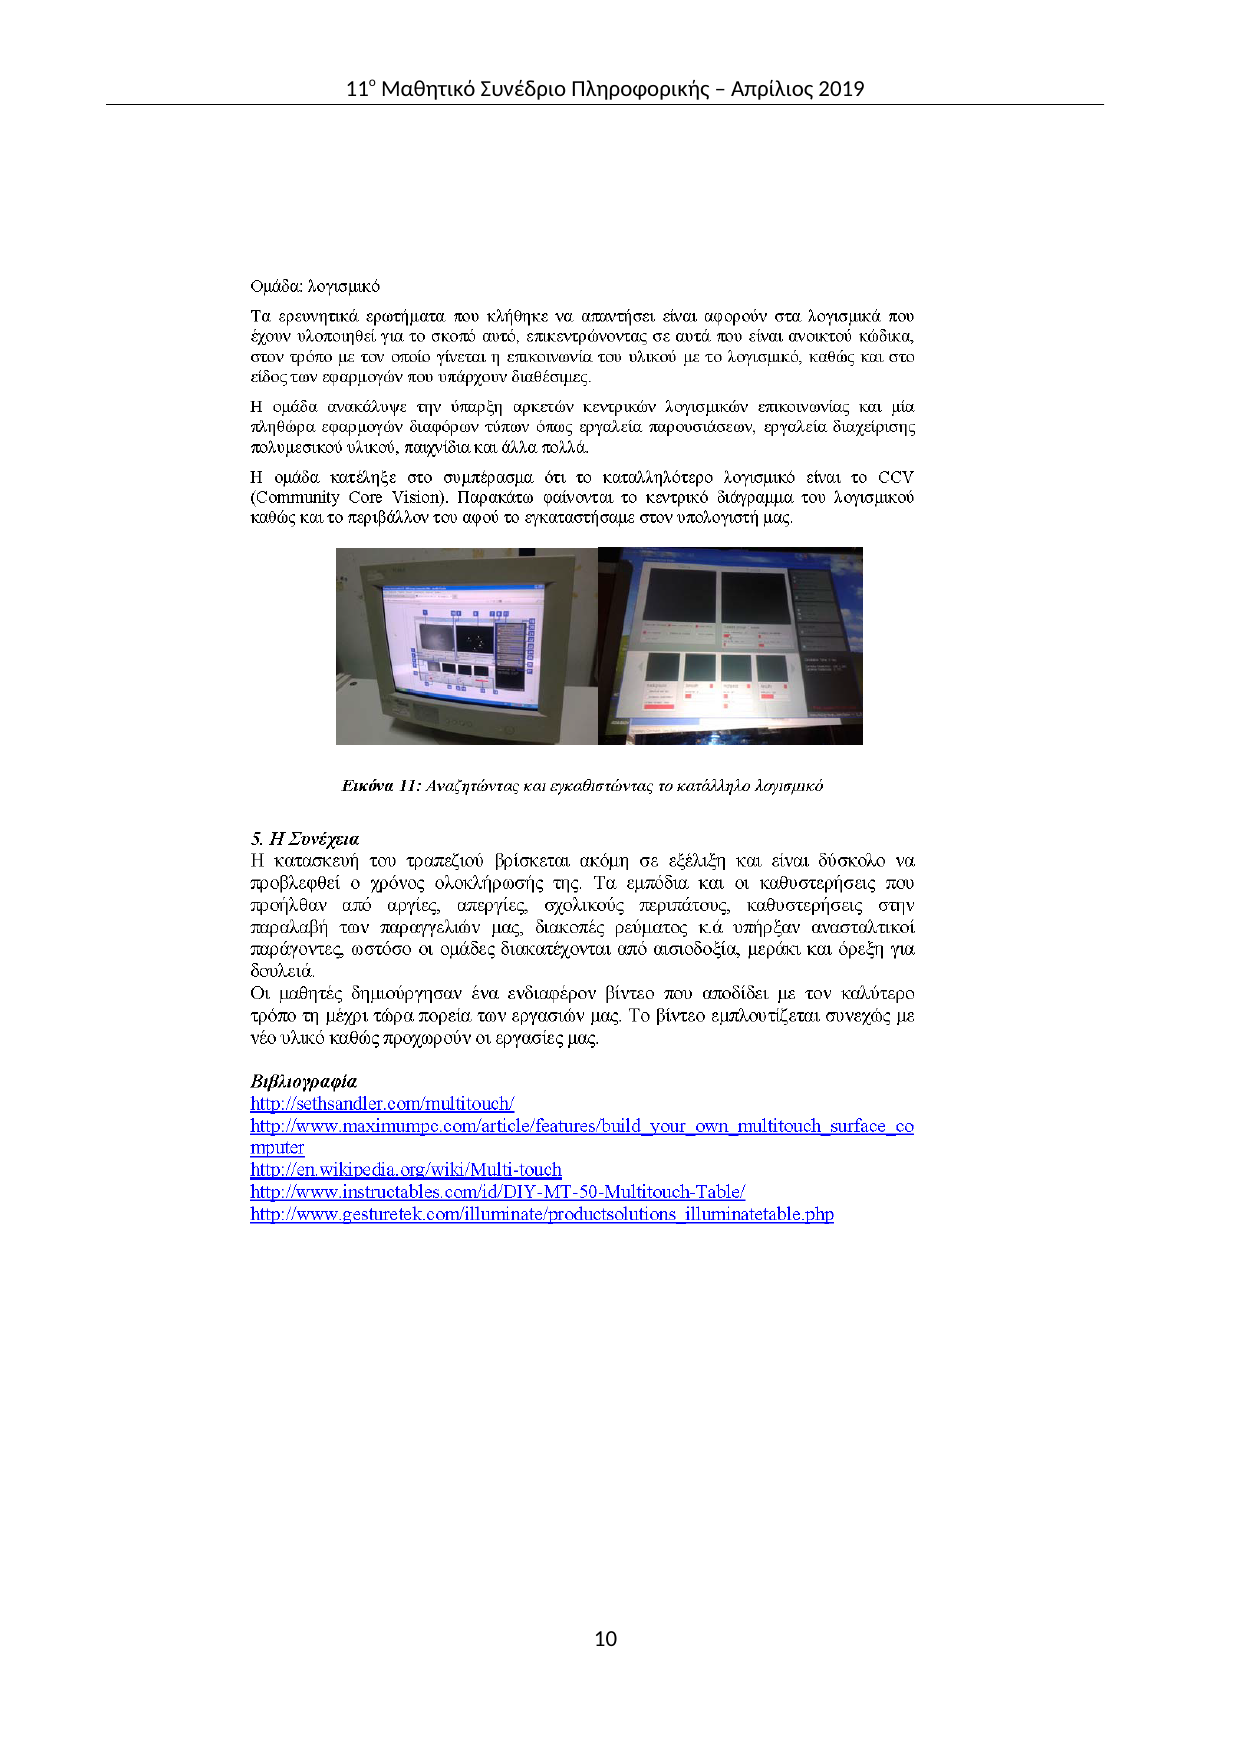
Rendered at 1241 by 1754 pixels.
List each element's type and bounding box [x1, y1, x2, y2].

picture [106, 161, 1058, 1507]
